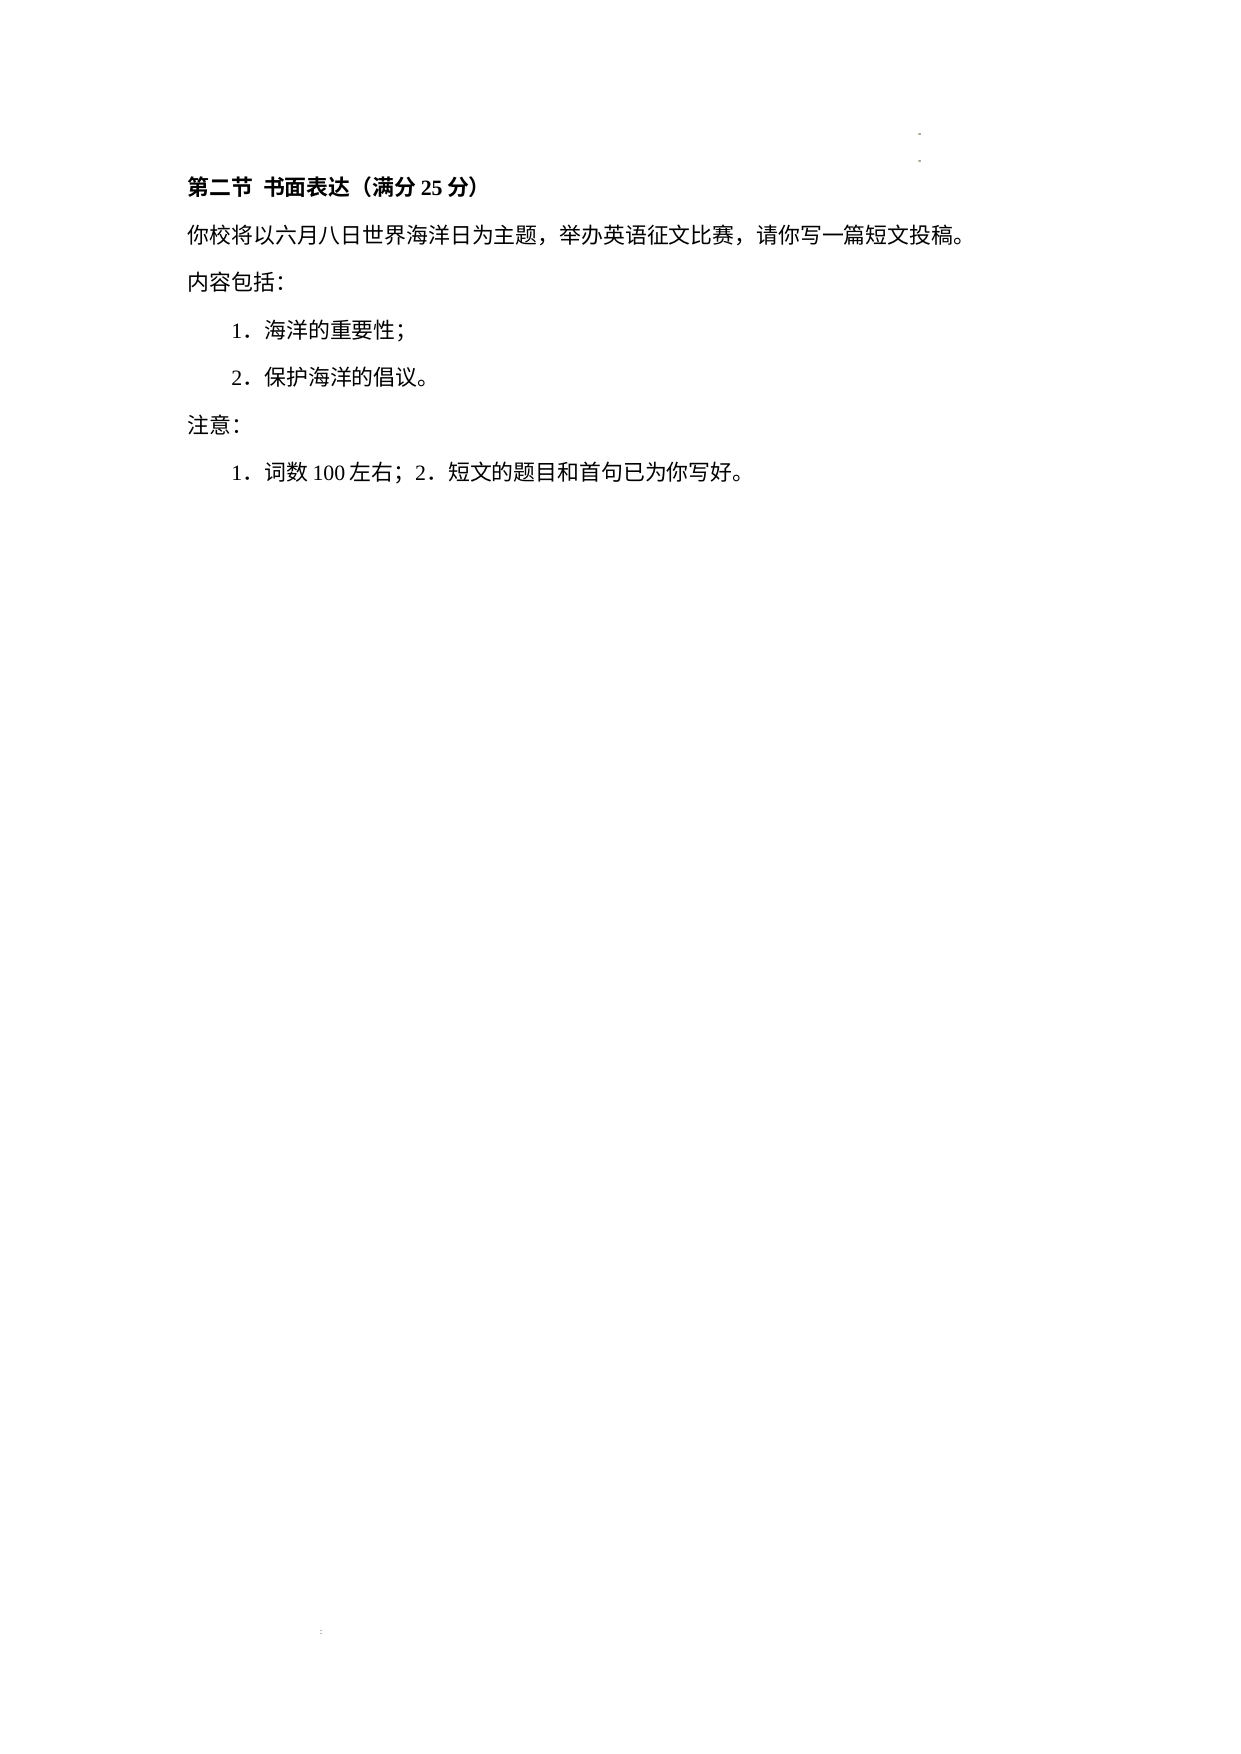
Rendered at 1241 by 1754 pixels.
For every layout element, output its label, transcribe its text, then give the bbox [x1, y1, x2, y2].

text 1．海洋的重要性； [187, 313, 1053, 344]
text 内容包括： [187, 265, 1053, 297]
text 2．保护海洋的倡议。 [187, 360, 1053, 392]
text 1．词数100左右；2．短文的题目和首句已为你写好。 [187, 455, 1053, 487]
text 第二节 书面表达（满分25分） [187, 170, 1053, 202]
text 注意： [187, 408, 1053, 439]
text 你校将以六月八日世界海洋日为主题，举办英语征文比赛，请你写一篇短文投稿。 [187, 218, 1053, 249]
